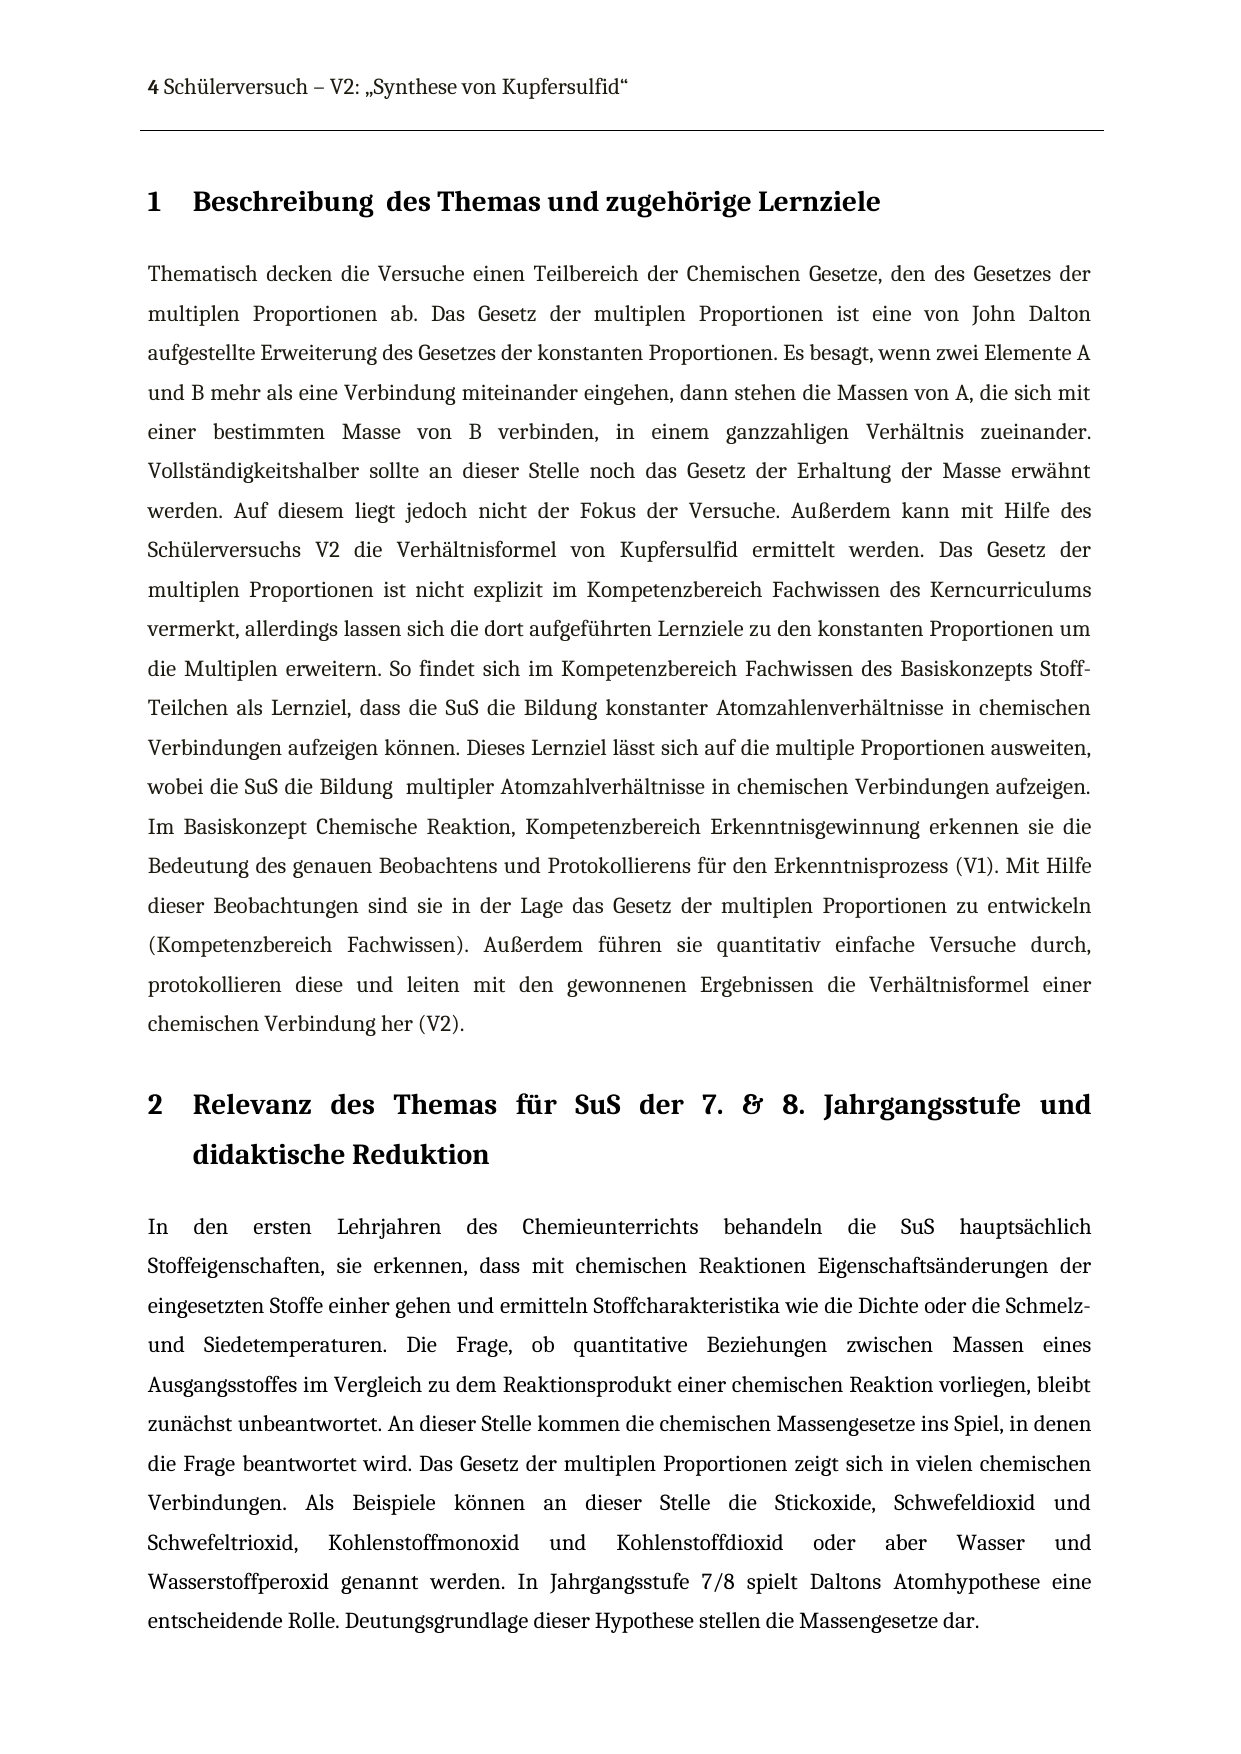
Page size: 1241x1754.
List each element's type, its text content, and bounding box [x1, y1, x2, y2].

text In den ersten Lehrjahren des Chemieunterrichts behandeln die SuS hauptsächlich Stoffeigenschaften, sie erkennen, dass mit chemischen Reaktionen Eigenschaftsänderungen der eingesetzten Stoffe einher gehen und ermitteln Stoffcharakteristika wie die Dichte oder die Schmelz- und Siedetemperaturen. Die Frage, ob quantitative Beziehungen zwischen Massen eines Ausgangsstoffes im Vergleich zu dem Reaktionsprodukt einer chemischen Reaktion vorliegen, bleibt zunächst unbeantwortet. An dieser Stelle kommen die chemischen Massengesetze ins Spiel, in denen die Frage beantwortet wird. Das Gesetz der multiplen Proportionen zeigt sich in vielen chemischen Verbindungen. Als Beispiele können an dieser Stelle die Stickoxide, Schwefeldioxid und Schwefeltrioxid, Kohlenstoffmonoxid und Kohlenstoffdioxid oder aber Wasser und Wasserstoffperoxid genannt werden. In Jahrgangsstufe 7/8 spielt Daltons Atomhypothese eine entscheidende Rolle. Deutungsgrundlage dieser Hypothese stellen die Massengesetze dar. [148, 1213, 1093, 1635]
text Thematisch decken die Versuche einen Teilbereich der Chemischen Gesetze, den des Gesetzes der multiplen Proportionen ab. Das Gesetz der multiplen Proportionen ist eine von John Dalton aufgestellte Erweiterung des Gesetzes der konstanten Proportionen. Es besagt, wenn zwei Elemente A und B mehr als eine Verbindung miteinander eingehen, dann stehen die Massen von A, die sich mit einer bestimmten Masse von B verbinden, in einem ganzzahligen Verhältnis zueinander. Vollständigkeitshalber sollte an dieser Stelle noch das Gesetz der Erhaltung der Masse erwähnt werden. Auf diesem liegt jedoch nicht der Fokus der Versuche. Außerdem kann mit Hilfe des Schülerversuchs V2 die Verhältnisformel von Kupfersulfid ermittelt werden. Das Gesetz der multiplen Proportionen ist nicht explizit im Kompetenzbereich Fachwissen des Kerncurriculums vermerkt, allerdings lassen sich die dort aufgeführten Lernziele zu den konstanten Proportionen um die Multiplen erweitern. So findet sich im Kompetenzbereich Fachwissen des Basiskonzepts Stoff-Teilchen als Lernziel, dass die SuS die Bildung konstanter Atomzahlenverhältnisse in chemischen Verbindungen aufzeigen können. Dieses Lernziel lässt sich auf die multiple Proportionen ausweiten, wobei die SuS die Bildung multipler Atomzahlverhältnisse in chemischen Verbindungen aufzeigen. Im Basiskonzept Chemische Reaktion, Kompetenzbereich Erkenntnisgewinnung erkennen sie die Bedeutung des genauen Beobachtens und Protokollierens für den Erkenntnisprozess (V1). Mit Hilfe dieser Beobachtungen sind sie in der Lage das Gesetz der multiplen Proportionen zu entwickeln (Kompetenzbereich Fachwissen). Außerdem führen sie quantitativ einfache Versuche durch, protokollieren diese und leiten mit den gewonnenen Ergebnissen die Verhältnisformel einer chemischen Verbindung her (V2). [148, 261, 1093, 1037]
subtitle Relevanz des Themas für SuS der 7. & 8. Jahrgangsstufe und didaktische Reduktion [148, 1088, 1093, 1172]
subtitle Beschreibung des Themas und zugehörige Lernziele [148, 186, 1093, 219]
